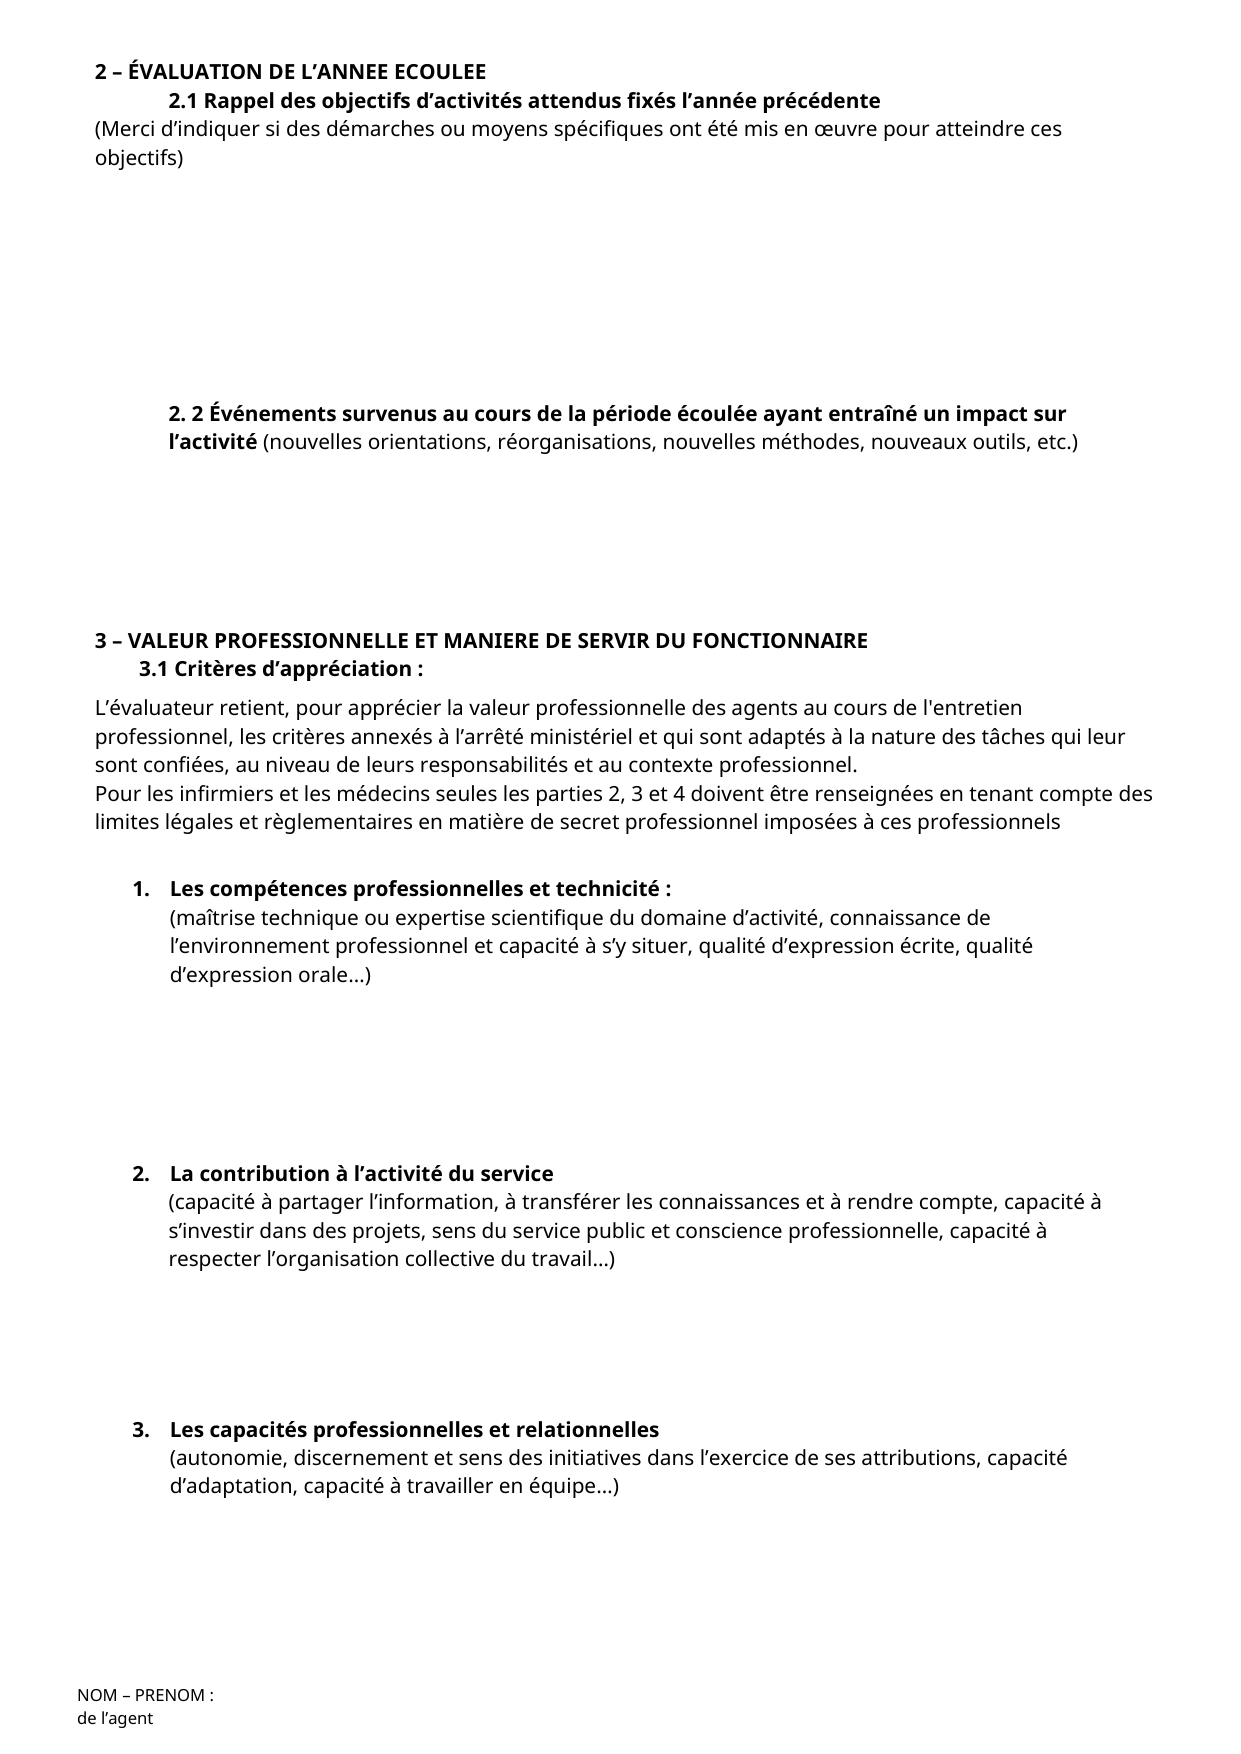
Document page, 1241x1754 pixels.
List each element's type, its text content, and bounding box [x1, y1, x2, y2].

text (Merci d’indiquer si des démarches ou moyens spécifiques ont été mis en œuvre pour atteindre ces objectifs) [94, 114, 1137, 171]
text Pour les infirmiers et les médecins seules les parties 2, 3 et 4 doivent être renseignées en tenant compte des limites légales et règlementaires en matière de secret professionnel imposées à ces professionnels [94, 779, 1161, 836]
list Les capacités professionnelles et relationnelles [132, 1415, 1137, 1443]
text (maîtrise technique ou expertise scientifique du domaine d’activité, connaissance de l’environnement professionnel et capacité à s’y situer, qualité d’expression écrite, qualité d’expression orale…) [169, 903, 1137, 988]
text 3 – VALEUR PROFESSIONNELLE ET MANIERE DE SERVIR DU FONCTIONNAIRE [94, 626, 1137, 654]
list (autonomie, discernement et sens des initiatives dans l’exercice de ses attributions, capacité d’adaptation, capacité à travailler en équipe…) [169, 1443, 1137, 1500]
text 2.1 Rappel des objectifs d’activités attendus fixés l’année précédente [168, 86, 1137, 114]
list (capacité à partager l’information, à transférer les connaissances et à rendre compte, capacité à s’investir dans des projets, sens du service public et conscience professionnelle, capacité à respecter l’organisation collective du travail…) [168, 1187, 1137, 1273]
text 3.1 Critères d’appréciation : [94, 654, 1137, 683]
text 2. 2 Événements survenus au cours de la période écoulée ayant entraîné un impact sur l’activité (nouvelles orientations, réorganisations, nouvelles méthodes, nouveaux outils, etc.) [168, 399, 1137, 456]
text L’évaluateur retient, pour apprécier la valeur professionnelle des agents au cours de l'entretien professionnel, les critères annexés à l’arrêté ministériel et qui sont adaptés à la nature des tâches qui leur sont confiées, au niveau de leurs responsabilités et au contexte professionnel. [94, 693, 1137, 779]
list La contribution à l’activité du service [132, 1159, 1137, 1187]
list Les compétences professionnelles et technicité : [132, 874, 1137, 903]
subtitle 2 – ÉVALUATION DE L’ANNEE ECOULEE [94, 57, 1137, 86]
